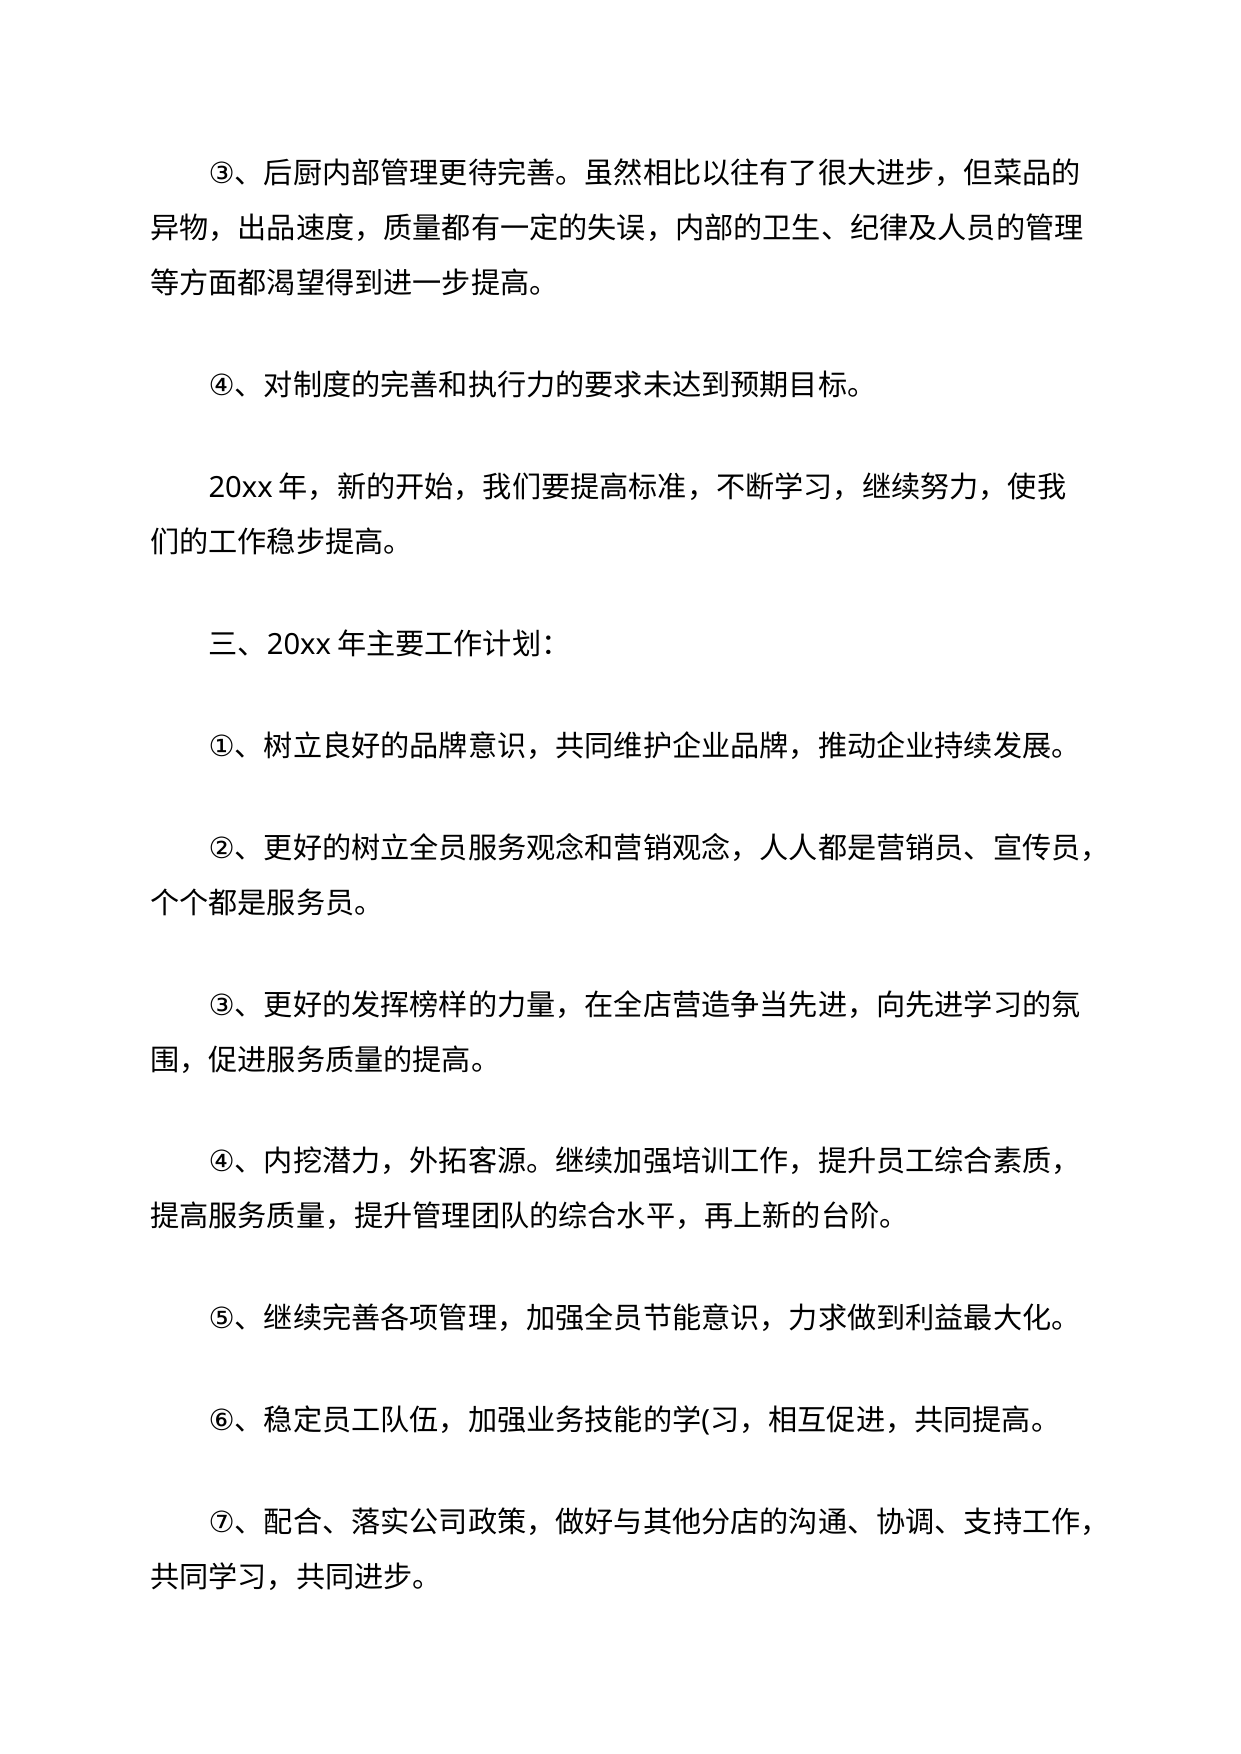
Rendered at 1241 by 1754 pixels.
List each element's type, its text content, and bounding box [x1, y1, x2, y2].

text ③、后厨内部管理更待完善。虽然相比以往有了很大进步，但菜品的异物，出品速度，质量都有一定的失误，内部的卫生、纪律及人员的管理等方面都渴望得到进一步提高。 [150, 150, 1090, 302]
text 20xx年，新的开始，我们要提高标准，不断学习，继续努力，使我们的工作稳步提高。 [150, 464, 1090, 561]
text ①、树立良好的品牌意识，共同维护企业品牌，推动企业持续发展。 [150, 722, 1090, 765]
text ⑤、继续完善各项管理，加强全员节能意识，力求做到利益最大化。 [150, 1295, 1090, 1337]
text ④、内挖潜力，外拓客源。继续加强培训工作，提升员工综合素质，提高服务质量，提升管理团队的综合水平，再上新的台阶。 [150, 1138, 1090, 1235]
text 三、20xx年主要工作计划： [150, 620, 1090, 663]
text ⑦、配合、落实公司政策，做好与其他分店的沟通、协调、支持工作，共同学习，共同进步。 [150, 1499, 1090, 1596]
text ⑥、稳定员工队伍，加强业务技能的学(习，相互促进，共同提高。 [150, 1397, 1090, 1439]
text ②、更好的树立全员服务观念和营销观念，人人都是营销员、宣传员，个个都是服务员。 [150, 824, 1090, 922]
text ④、对制度的完善和执行力的要求未达到预期目标。 [150, 362, 1090, 404]
text ③、更好的发挥榜样的力量，在全店营造争当先进，向先进学习的氛围，促进服务质量的提高。 [150, 981, 1090, 1078]
